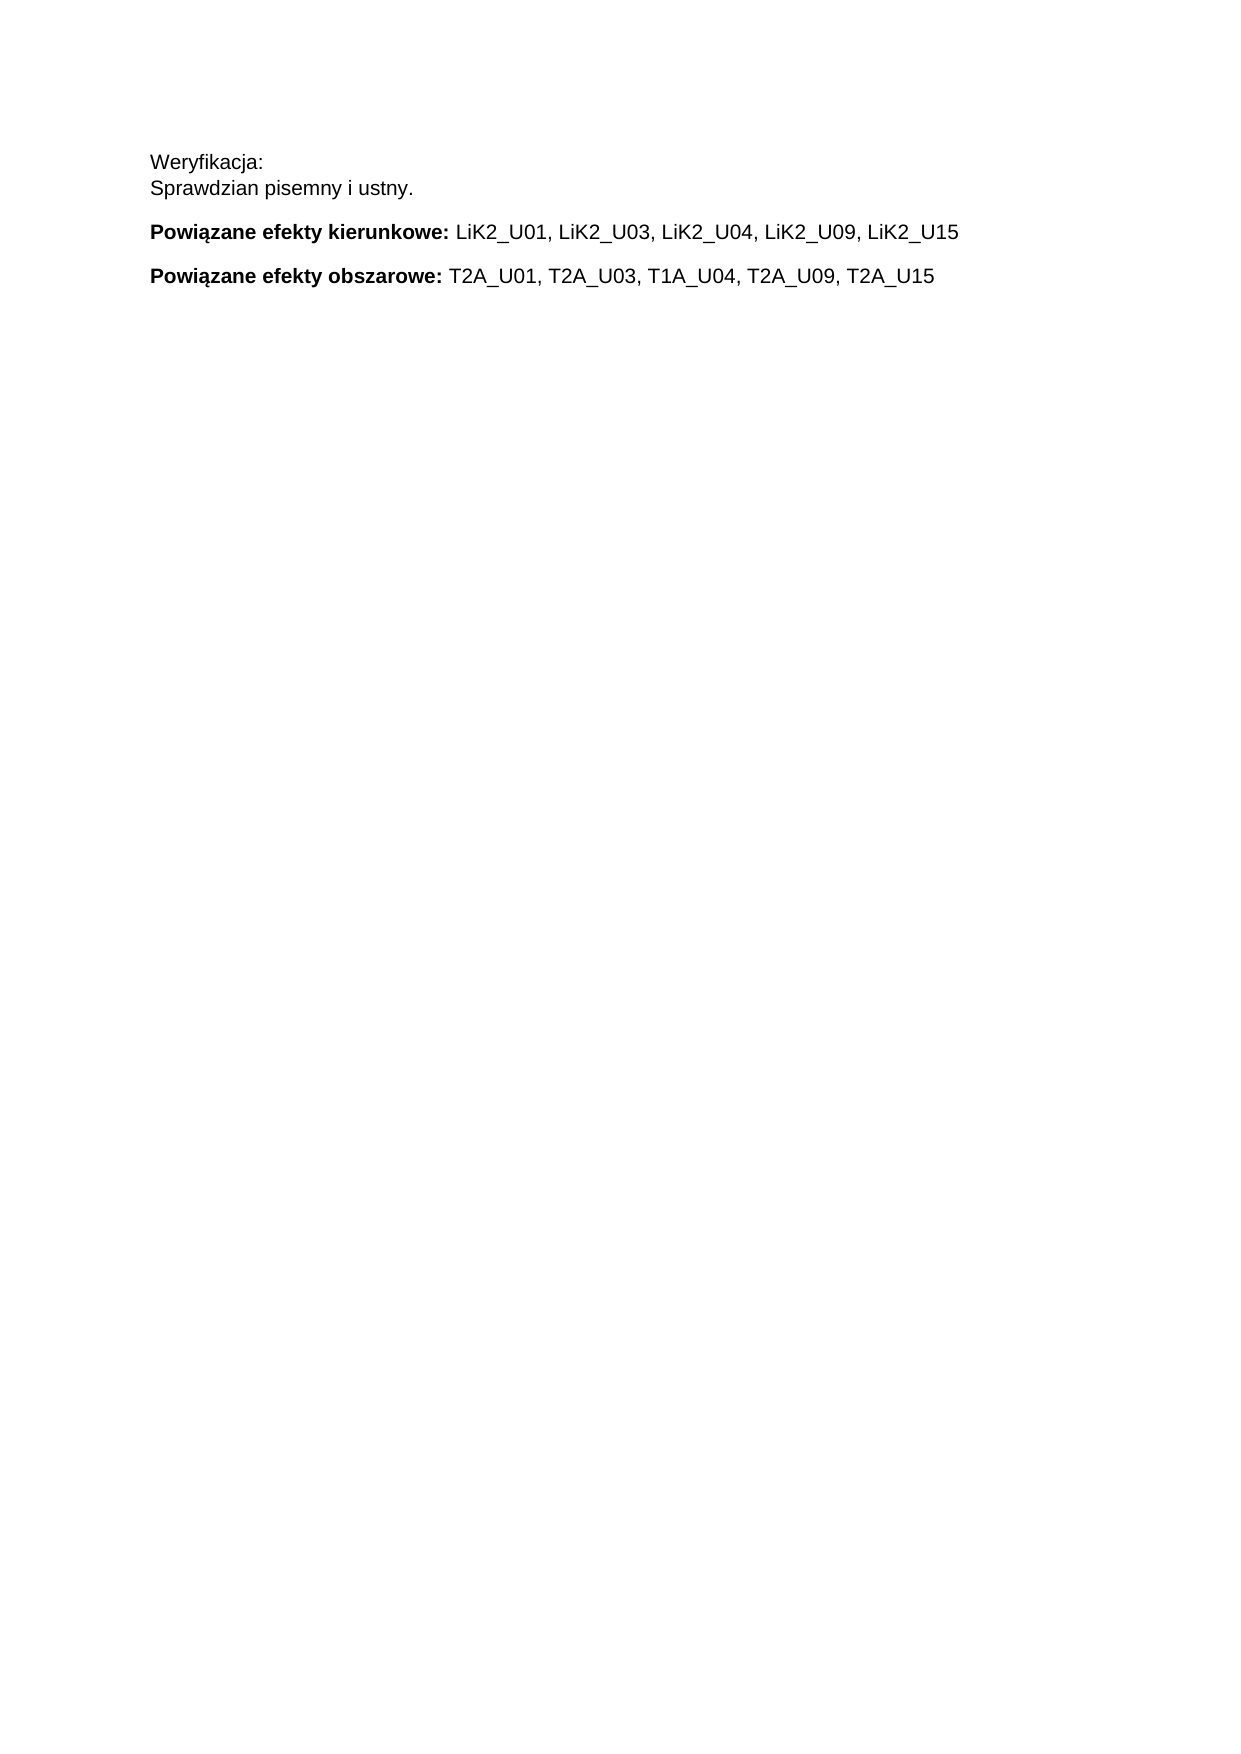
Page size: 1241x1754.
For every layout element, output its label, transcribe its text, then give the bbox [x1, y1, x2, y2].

text Sprawdzian pisemny i ustny. [150, 176, 1090, 200]
text Powiązane efekty obszarowe: T2A_U01, T2A_U03, T1A_U04, T2A_U09, T2A_U15 [150, 263, 1090, 287]
text Powiązane efekty kierunkowe: LiK2_U01, LiK2_U03, LiK2_U04, LiK2_U09, LiK2_U15 [150, 220, 1090, 244]
text Weryfikacja: [150, 150, 1090, 174]
